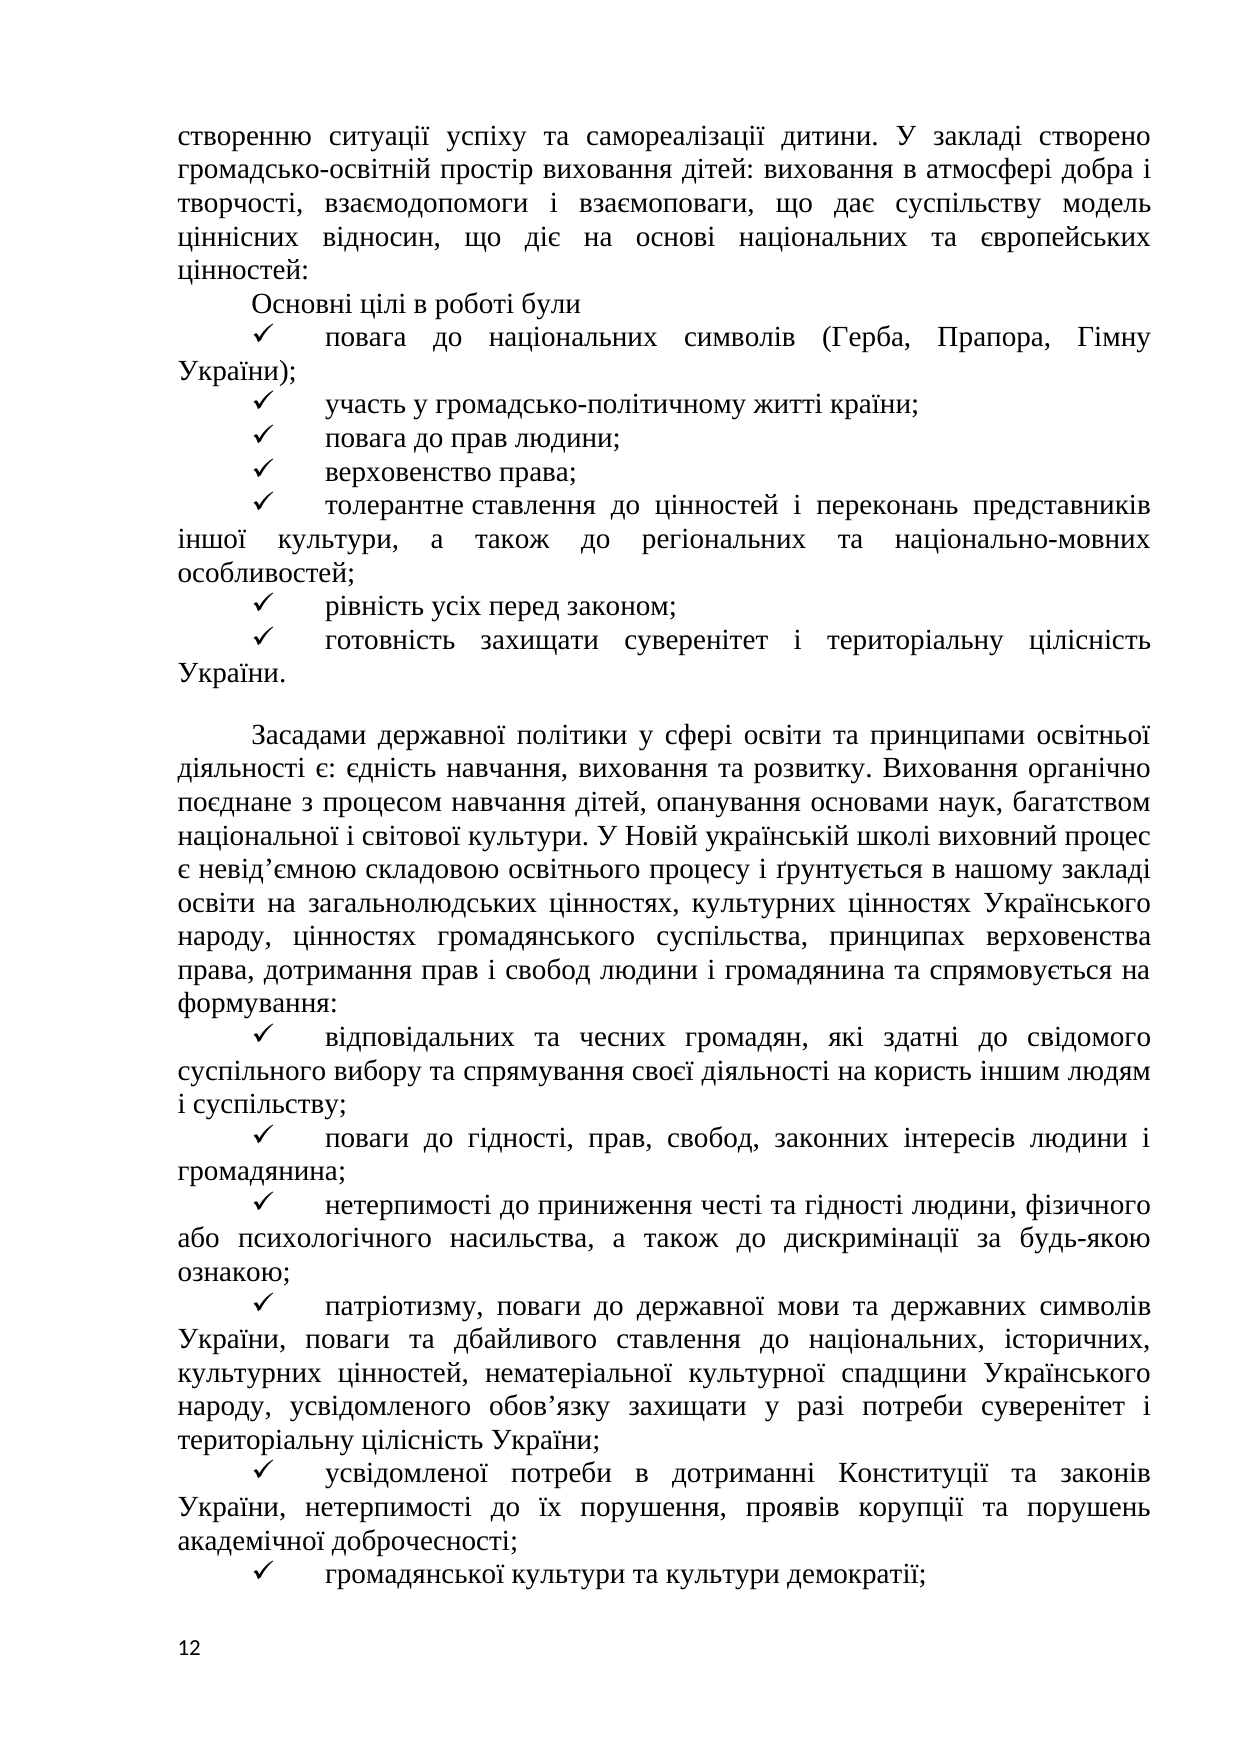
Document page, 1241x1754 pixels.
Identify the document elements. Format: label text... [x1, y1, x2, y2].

text Засадами державної політики у сфері освіти та принципами освітньої діяльності є: єдність навчання, виховання та розвитку. Виховання органічно поєднане з процесом навчання дітей, опанування основами наук, багатством національної і світової культури. У Новій українській школі виховний процес є невід’ємною складовою освітнього процесу і ґрунтується в нашому закладі освіти на загальнолюдських цінностях, культурних цінностях Українського народу, цінностях громадянського суспільства, принципах верховенства права, дотримання прав і свобод людини і громадянина та спрямовується на формування: [177, 717, 1152, 1019]
list поваги до гідності, прав, свобод, законних інтересів людини і громадянина; [177, 1120, 1152, 1187]
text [177, 118, 1152, 286]
list нетерпимості до приниження честі та гідності людини, фізичного або психологічного насильства, а також до дискримінації за будь-якою ознакою; [177, 1187, 1152, 1288]
list патріотизму, поваги до державної мови та державних символів України, поваги та дбайливого ставлення до національних, історичних, культурних цінностей, нематеріальної культурної спадщини Українського народу, усвідомленого обов’язку захищати у разі потреби суверенітет і територіальну цілісність України; [177, 1288, 1152, 1455]
list повага до прав людини; [177, 420, 1152, 454]
list усвідомленої потреби в дотриманні Конституції та законів України, нетерпимості до їх порушення, проявів корупції та порушень академічної доброчесності; [177, 1455, 1152, 1556]
list відповідальних та чесних громадян, які здатні до свідомого суспільного вибору та спрямування своєї діяльності на користь іншим людям і суспільству; [177, 1019, 1152, 1120]
list повага до національних символів (Герба, Прапора, Гімну України); [177, 319, 1152, 387]
list громадянської культури та культури демократії; [177, 1556, 1152, 1590]
list рівність усіх перед законом; [177, 588, 1152, 622]
list готовність захищати суверенітет і територіальну цілісність України. [177, 622, 1152, 689]
list верховенство права; [177, 454, 1152, 487]
list участь у громадсько-політичному житті країни; [177, 387, 1152, 420]
list толерантне ставлення до цінностей і переконань представників іншої культури, а також до регіональних та національно-мовних особливостей; [177, 487, 1152, 588]
text Основні цілі в роботі були [177, 286, 1152, 319]
